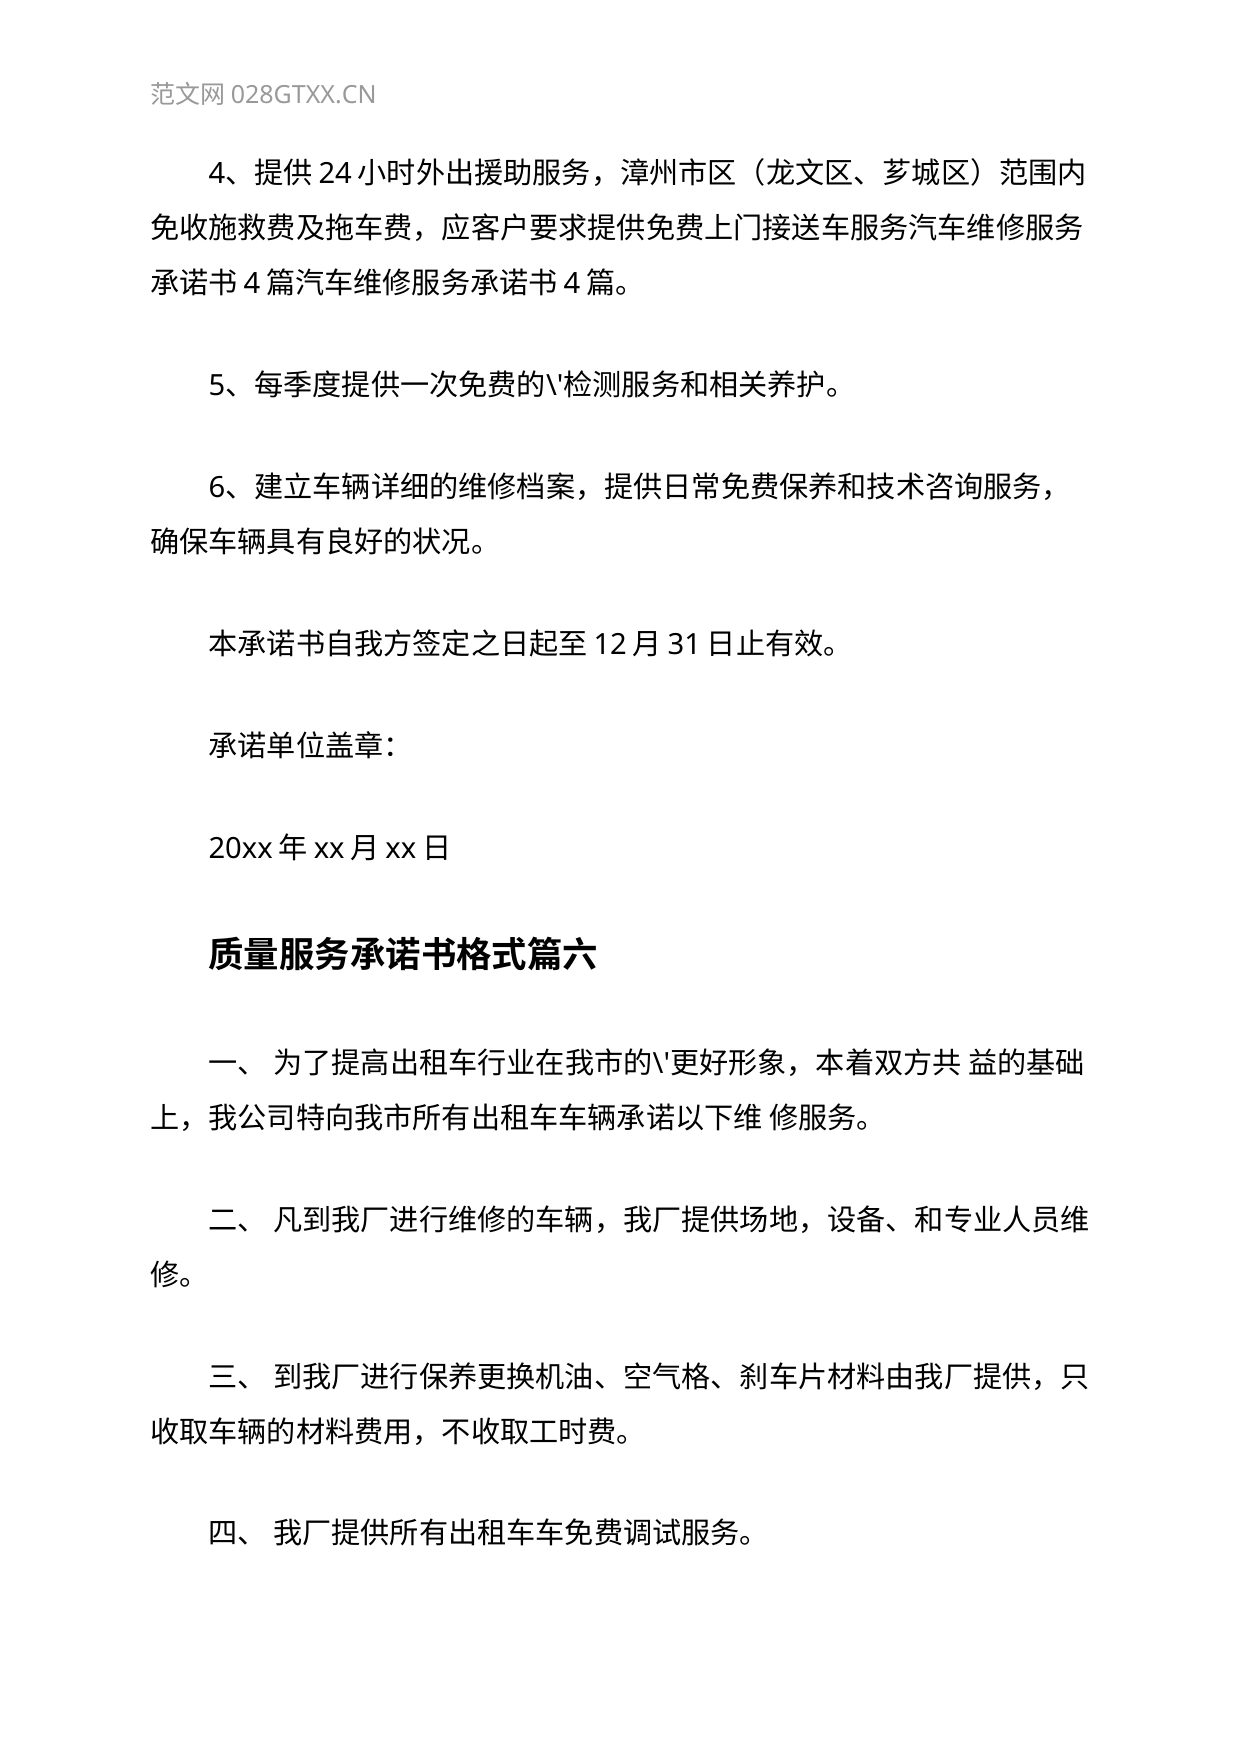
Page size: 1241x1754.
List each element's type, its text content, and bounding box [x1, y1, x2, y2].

text 四、 我厂提供所有出租车车免费调试服务。 [150, 1510, 1090, 1552]
text 质量服务承诺书格式篇六 [150, 926, 1090, 978]
text 本承诺书自我方签定之日起至12月31日止有效。 [150, 621, 1090, 663]
text 5、每季度提供一次免费的\'检测服务和相关养护。 [150, 362, 1090, 404]
text 三、 到我厂进行保养更换机油、空气格、刹车片材料由我厂提供，只收取车辆的材料费用，不收取工时费。 [150, 1353, 1090, 1450]
text 承诺单位盖章： [150, 723, 1090, 765]
text 二、 凡到我厂进行维修的车辆，我厂提供场地，设备、和专业人员维修。 [150, 1197, 1090, 1294]
text 6、建立车辆详细的维修档案，提供日常免费保养和技术咨询服务，确保车辆具有良好的状况。 [150, 464, 1090, 561]
text 20xx年xx月xx日 [150, 824, 1090, 867]
text 4、提供24小时外出援助服务，漳州市区（龙文区、芗城区）范围内免收施救费及拖车费，应客户要求提供免费上门接送车服务汽车维修服务承诺书4篇汽车维修服务承诺书4篇。 [150, 150, 1090, 302]
text 一、 为了提高出租车行业在我市的\'更好形象，本着双方共 益的基础上，我公司特向我市所有出租车车辆承诺以下维 修服务。 [150, 1040, 1090, 1137]
